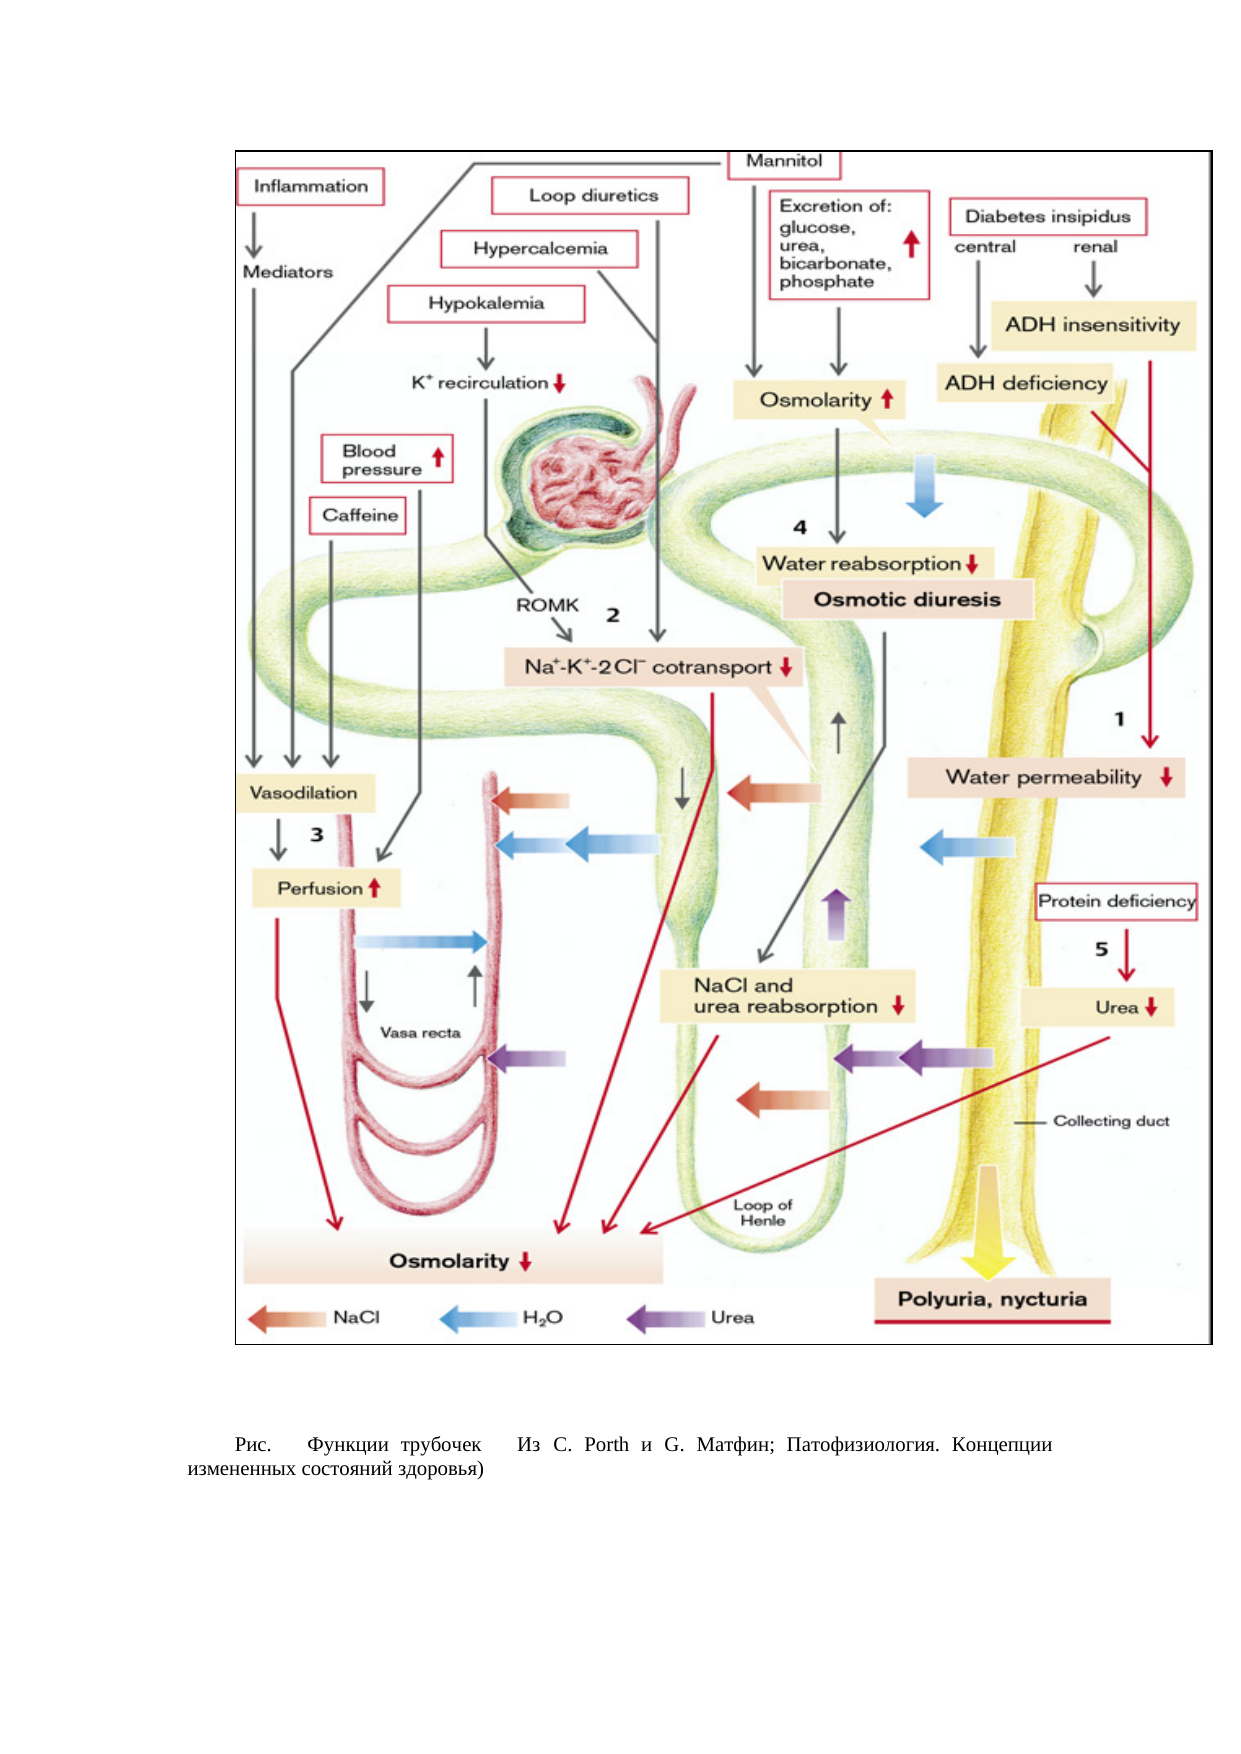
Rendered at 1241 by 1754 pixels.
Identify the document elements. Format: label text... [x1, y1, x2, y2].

text Рис. Функции трубочек Из C. Porth и G. Матфин; Патофизиология. Концепции измененных состояний здоровья) [187, 1432, 1053, 1480]
picture [236, 152, 1211, 1344]
